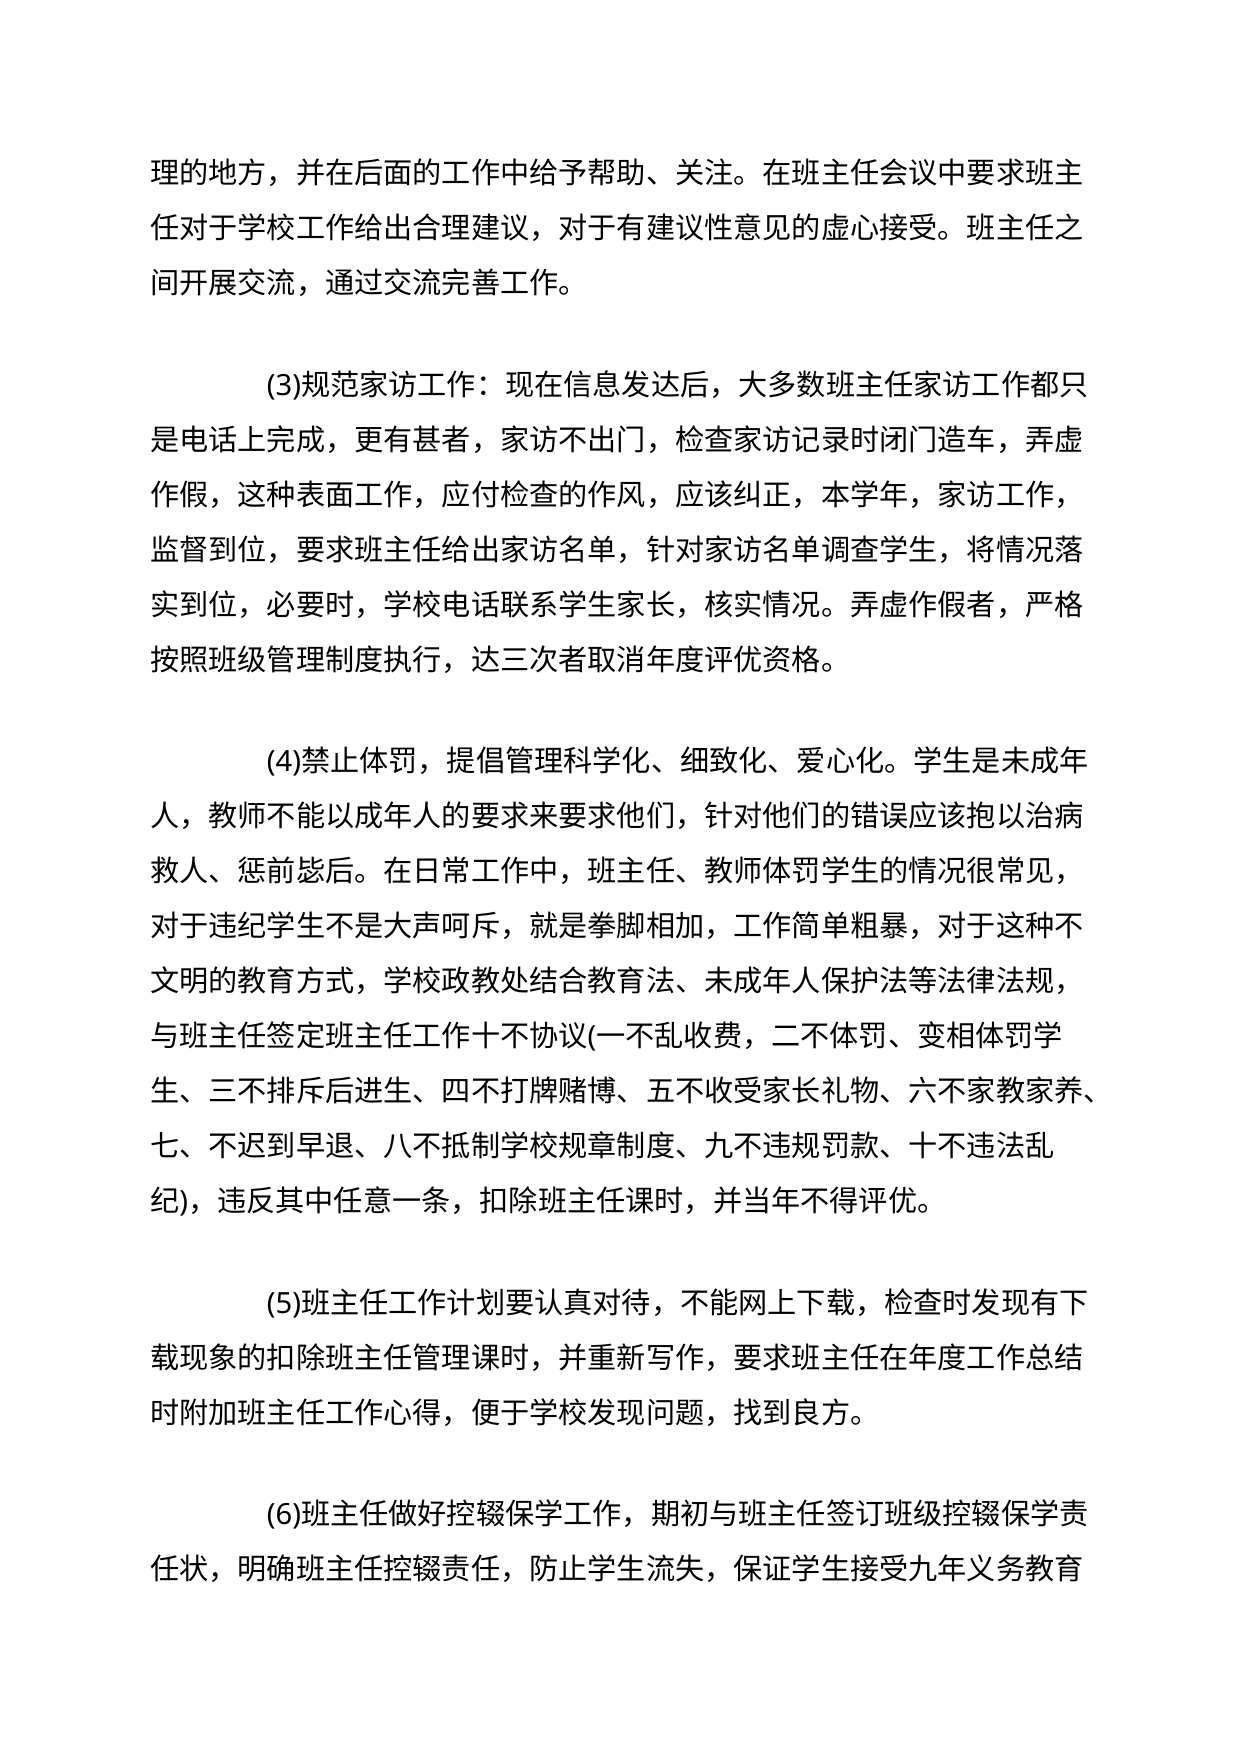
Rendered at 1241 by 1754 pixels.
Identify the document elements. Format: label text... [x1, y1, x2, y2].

text (3)规范家访工作：现在信息发达后，大多数班主任家访工作都只是电话上完成，更有甚者，家访不出门，检查家访记录时闭门造车，弄虚作假，这种表面工作，应付检查的作风，应该纠正，本学年，家访工作，监督到位，要求班主任给出家访名单，针对家访名单调查学生，将情况落实到位，必要时，学校电话联系学生家长，核实情况。弄虚作假者，严格按照班级管理制度执行，达三次者取消年度评优资格。 [150, 362, 1090, 678]
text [150, 1491, 1090, 1588]
text (5)班主任工作计划要认真对待，不能网上下载，检查时发现有下载现象的扣除班主任管理课时，并重新写作，要求班主任在年度工作总结时附加班主任工作心得，便于学校发现问题，找到良方。 [150, 1279, 1090, 1431]
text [150, 150, 1090, 302]
text (4)禁止体罚，提倡管理科学化、细致化、爱心化。学生是未成年人，教师不能以成年人的要求来要求他们，针对他们的错误应该抱以治病救人、惩前毖后。在日常工作中，班主任、教师体罚学生的情况很常见，对于违纪学生不是大声呵斥，就是拳脚相加，工作简单粗暴，对于这种不文明的教育方式，学校政教处结合教育法、未成年人保护法等法律法规，与班主任签定班主任工作十不协议(一不乱收费，二不体罚、变相体罚学生、三不排斥后进生、四不打牌赌博、五不收受家长礼物、六不家教家养、七、不迟到早退、八不抵制学校规章制度、九不违规罚款、十不违法乱纪)，违反其中任意一条，扣除班主任课时，并当年不得评优。 [150, 738, 1090, 1220]
